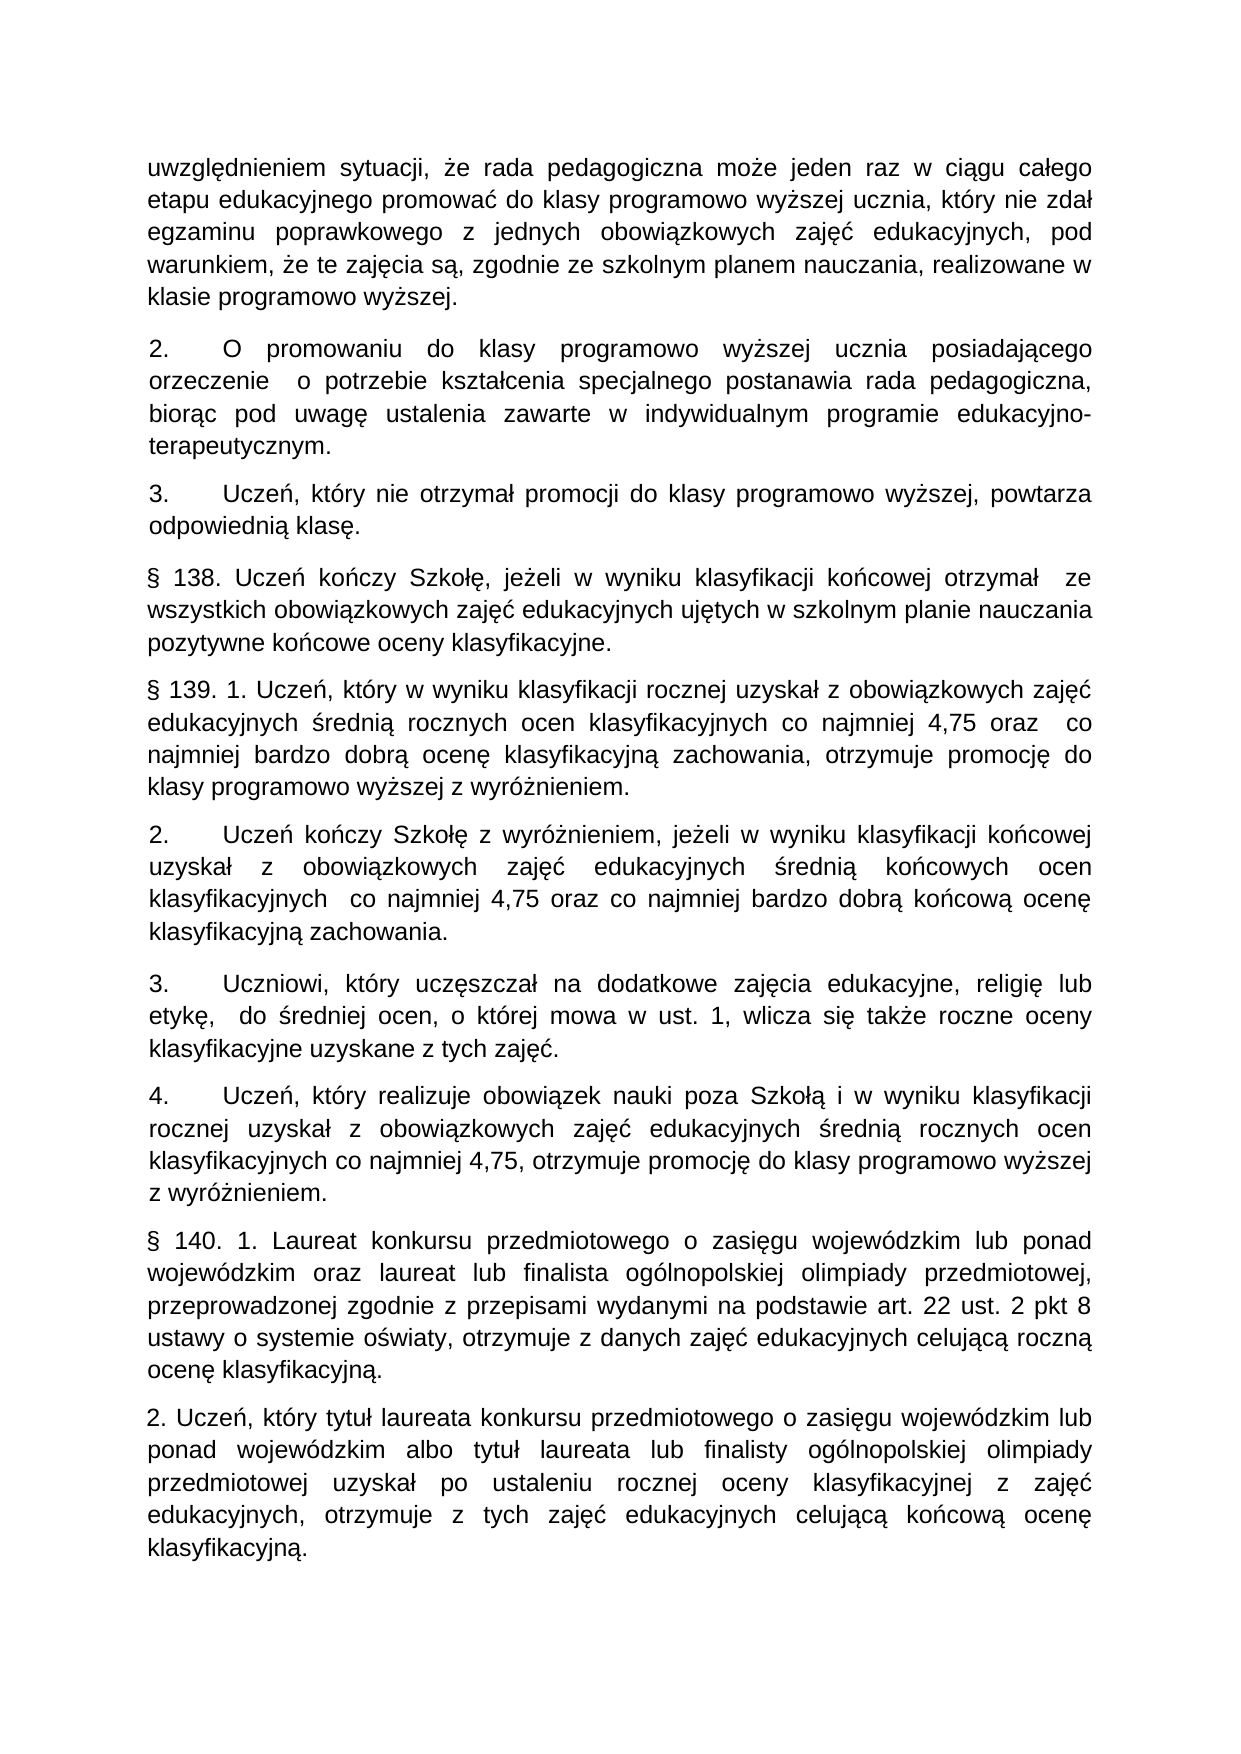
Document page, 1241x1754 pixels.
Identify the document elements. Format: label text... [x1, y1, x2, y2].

list O promowaniu do klasy programowo wyższej ucznia posiadającego orzeczenie o potrzebie kształcenia specjalnego postanawia rada pedagogiczna, biorąc pod uwagę ustalenia zawarte w indywidualnym programie edukacyjno-terapeutycznym. [148, 334, 1093, 460]
text § 138. Uczeń kończy Szkołę, jeżeli w wyniku klasyfikacji końcowej otrzymał ze wszystkich obowiązkowych zajęć edukacyjnych ujętych w szkolnym planie nauczania pozytywne końcowe oceny klasyfikacyjne. [146, 563, 1093, 657]
text § 139. 1. Uczeń, który w wyniku klasyfikacji rocznej uzyskał z obowiązkowych zajęć edukacyjnych średnią rocznych ocen klasyfikacyjnych co najmniej 4,75 oraz co najmniej bardzo dobrą ocenę klasyfikacyjną zachowania, otrzymuje promocję do klasy programowo wyższej z wyróżnieniem. [146, 675, 1093, 801]
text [146, 152, 1093, 311]
list Uczeń, który nie otrzymał promocji do klasy programowo wyższej, powtarza odpowiednią klasę. [148, 479, 1093, 540]
list Uczniowi, który uczęszczał na dodatkowe zajęcia edukacyjne, religię lub etykę, do średniej ocen, o której mowa w ust. 1, wlicza się także roczne oceny klasyfikacyjne uzyskane z tych zajęć. [148, 969, 1093, 1062]
list Uczeń, który realizuje obowiązek nauki poza Szkołą i w wyniku klasyfikacji rocznej uzyskał z obowiązkowych zajęć edukacyjnych średnią rocznych ocen klasyfikacyjnych co najmniej 4,75, otrzymuje promocję do klasy programowo wyższej z wyróżnieniem. [148, 1081, 1093, 1207]
text § 140. 1. Laureat konkursu przedmiotowego o zasięgu wojewódzkim lub ponad wojewódzkim oraz laureat lub finalista ogólnopolskiej olimpiady przedmiotowej, przeprowadzonej zgodnie z przepisami wydanymi na podstawie art. 22 ust. 2 pkt 8 ustawy o systemie oświaty, otrzymuje z danych zajęć edukacyjnych celującą roczną ocenę klasyfikacyjną. [146, 1226, 1093, 1384]
text 2. Uczeń, który tytuł laureata konkursu przedmiotowego o zasięgu wojewódzkim lub ponad wojewódzkim albo tytuł laureata lub finalisty ogólnopolskiej olimpiady przedmiotowej uzyskał po ustaleniu rocznej oceny klasyfikacyjnej z zajęć edukacyjnych, otrzymuje z tych zajęć edukacyjnych celującą końcową ocenę klasyfikacyjną. [146, 1403, 1093, 1561]
list Uczeń kończy Szkołę z wyróżnieniem, jeżeli w wyniku klasyfikacji końcowej uzyskał z obowiązkowych zajęć edukacyjnych średnią końcowych ocen klasyfikacyjnych co najmniej 4,75 oraz co najmniej bardzo dobrą końcową ocenę klasyfikacyjną zachowania. [148, 820, 1093, 946]
